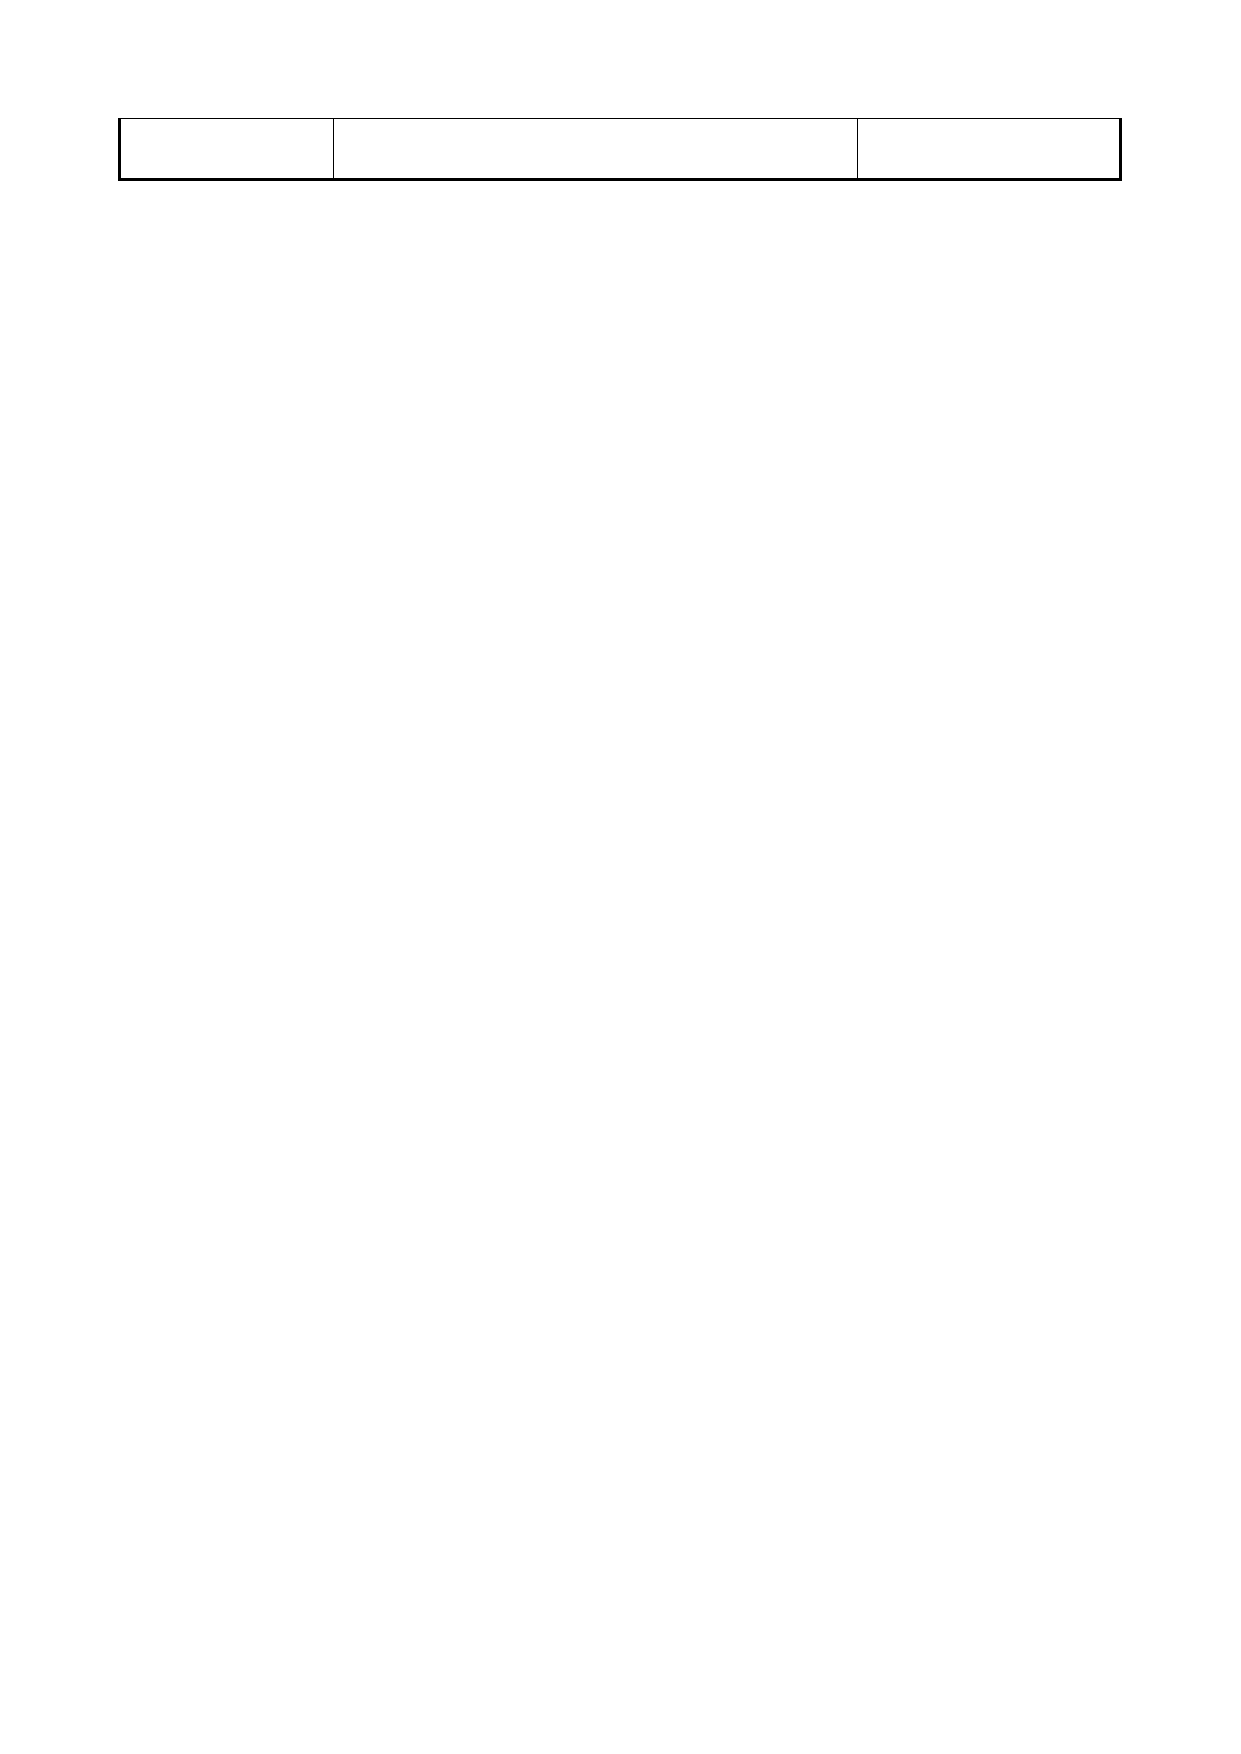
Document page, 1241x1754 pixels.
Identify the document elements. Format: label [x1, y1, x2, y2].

table_cell [858, 119, 1119, 177]
table_cell [334, 119, 857, 177]
table_cell [121, 119, 333, 177]
